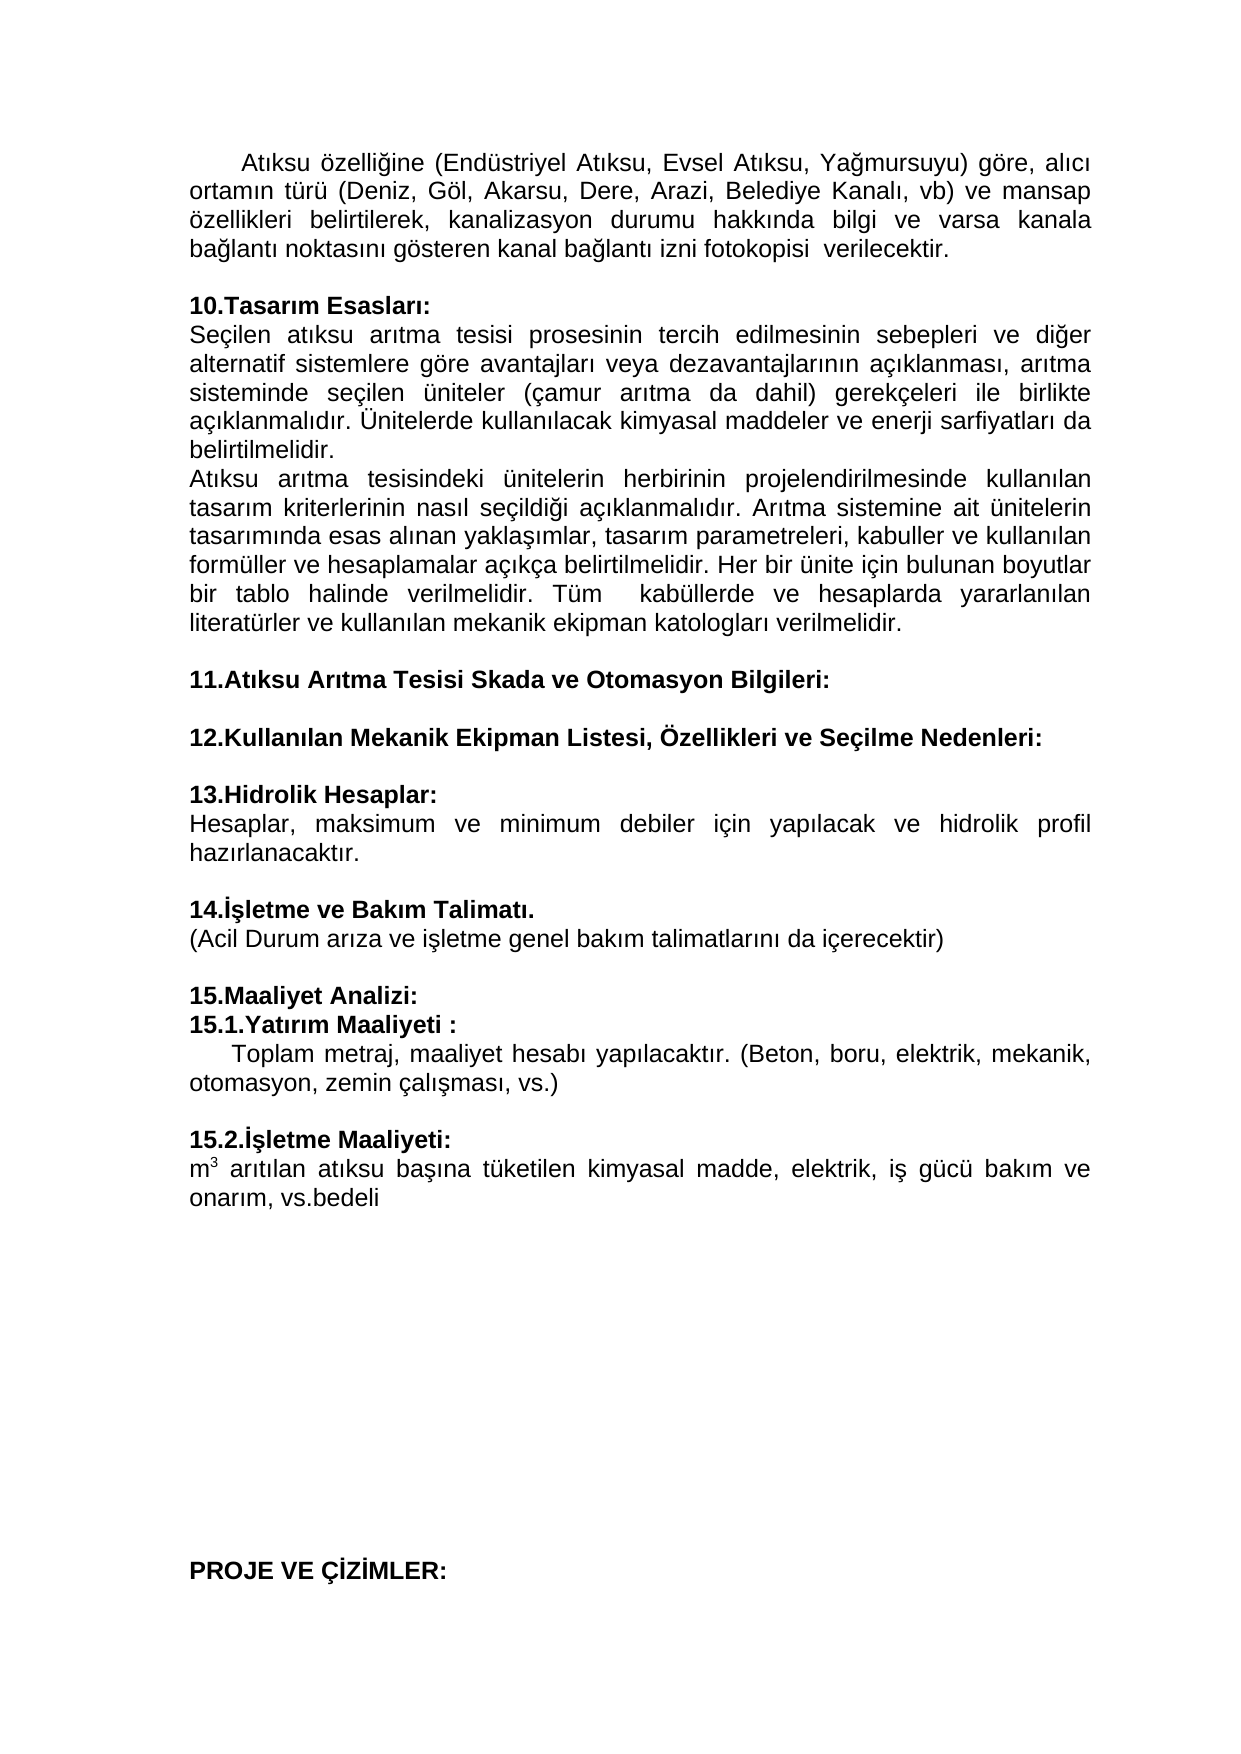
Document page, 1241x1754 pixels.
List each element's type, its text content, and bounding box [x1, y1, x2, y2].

text 12.Kullanılan Mekanik Ekipman Listesi, Özellikleri ve Seçilme Nedenleri: [189, 723, 1093, 751]
text 15.1.Yatırım Maaliyeti : [189, 1010, 1093, 1039]
text PROJE VE ÇİZİMLER: [189, 1556, 1093, 1585]
text m3 arıtılan atıksu başına tüketilen kimyasal madde, elektrik, iş gücü bakım ve onarım, vs.bedeli [189, 1154, 1093, 1211]
text Hesaplar, maksimum ve minimum debiler için yapılacak ve hidrolik profil hazırlanacaktır. [189, 809, 1093, 866]
text Atıksu özelliğine (Endüstriyel Atıksu, Evsel Atıksu, Yağmursuyu) göre, alıcı ortamın türü (Deniz, Göl, Akarsu, Dere, Arazi, Belediye Kanalı, vb) ve mansap özellikleri belirtilerek, kanalizasyon durumu hakkında bilgi ve varsa kanala bağlantı noktasını gösteren kanal bağlantı izni fotokopisi verilecektir. [100, 148, 1093, 263]
text 10.Tasarım Esasları: [189, 291, 1093, 320]
text 15.2.İşletme Maaliyeti: [189, 1125, 1093, 1154]
text 15.Maaliyet Analizi: [189, 981, 1093, 1010]
text Toplam metraj, maaliyet hesabı yapılacaktır. (Beton, boru, elektrik, mekanik, otomasyon, zemin çalışması, vs.) [100, 1039, 1093, 1096]
text Atıksu arıtma tesisindeki ünitelerin herbirinin projelendirilmesinde kullanılan tasarım kriterlerinin nasıl seçildiği açıklanmalıdır. Arıtma sistemine ait ünitelerin tasarımında esas alınan yaklaşımlar, tasarım parametreleri, kabuller ve kullanılan formüller ve hesaplamalar açıkça belirtilmelidir. Her bir ünite için bulunan boyutlar bir tablo halinde verilmelidir. Tüm kabüllerde ve hesaplarda yararlanılan literatürler ve kullanılan mekanik ekipman katologları verilmelidir. [189, 464, 1093, 636]
text 13.Hidrolik Hesaplar: [189, 780, 1093, 809]
text 11.Atıksu Arıtma Tesisi Skada ve Otomasyon Bilgileri: [189, 665, 1093, 694]
text (Acil Durum arıza ve işletme genel bakım talimatlarını da içerecektir) [189, 924, 1093, 953]
text Seçilen atıksu arıtma tesisi prosesinin tercih edilmesinin sebepleri ve diğer alternatif sistemlere göre avantajları veya dezavantajlarının açıklanması, arıtma sisteminde seçilen üniteler (çamur arıtma da dahil) gerekçeleri ile birlikte açıklanmalıdır. Ünitelerde kullanılacak kimyasal maddeler ve enerji sarfiyatları da belirtilmelidir. [189, 320, 1093, 464]
text 14.İşletme ve Bakım Talimatı. [189, 895, 1093, 924]
